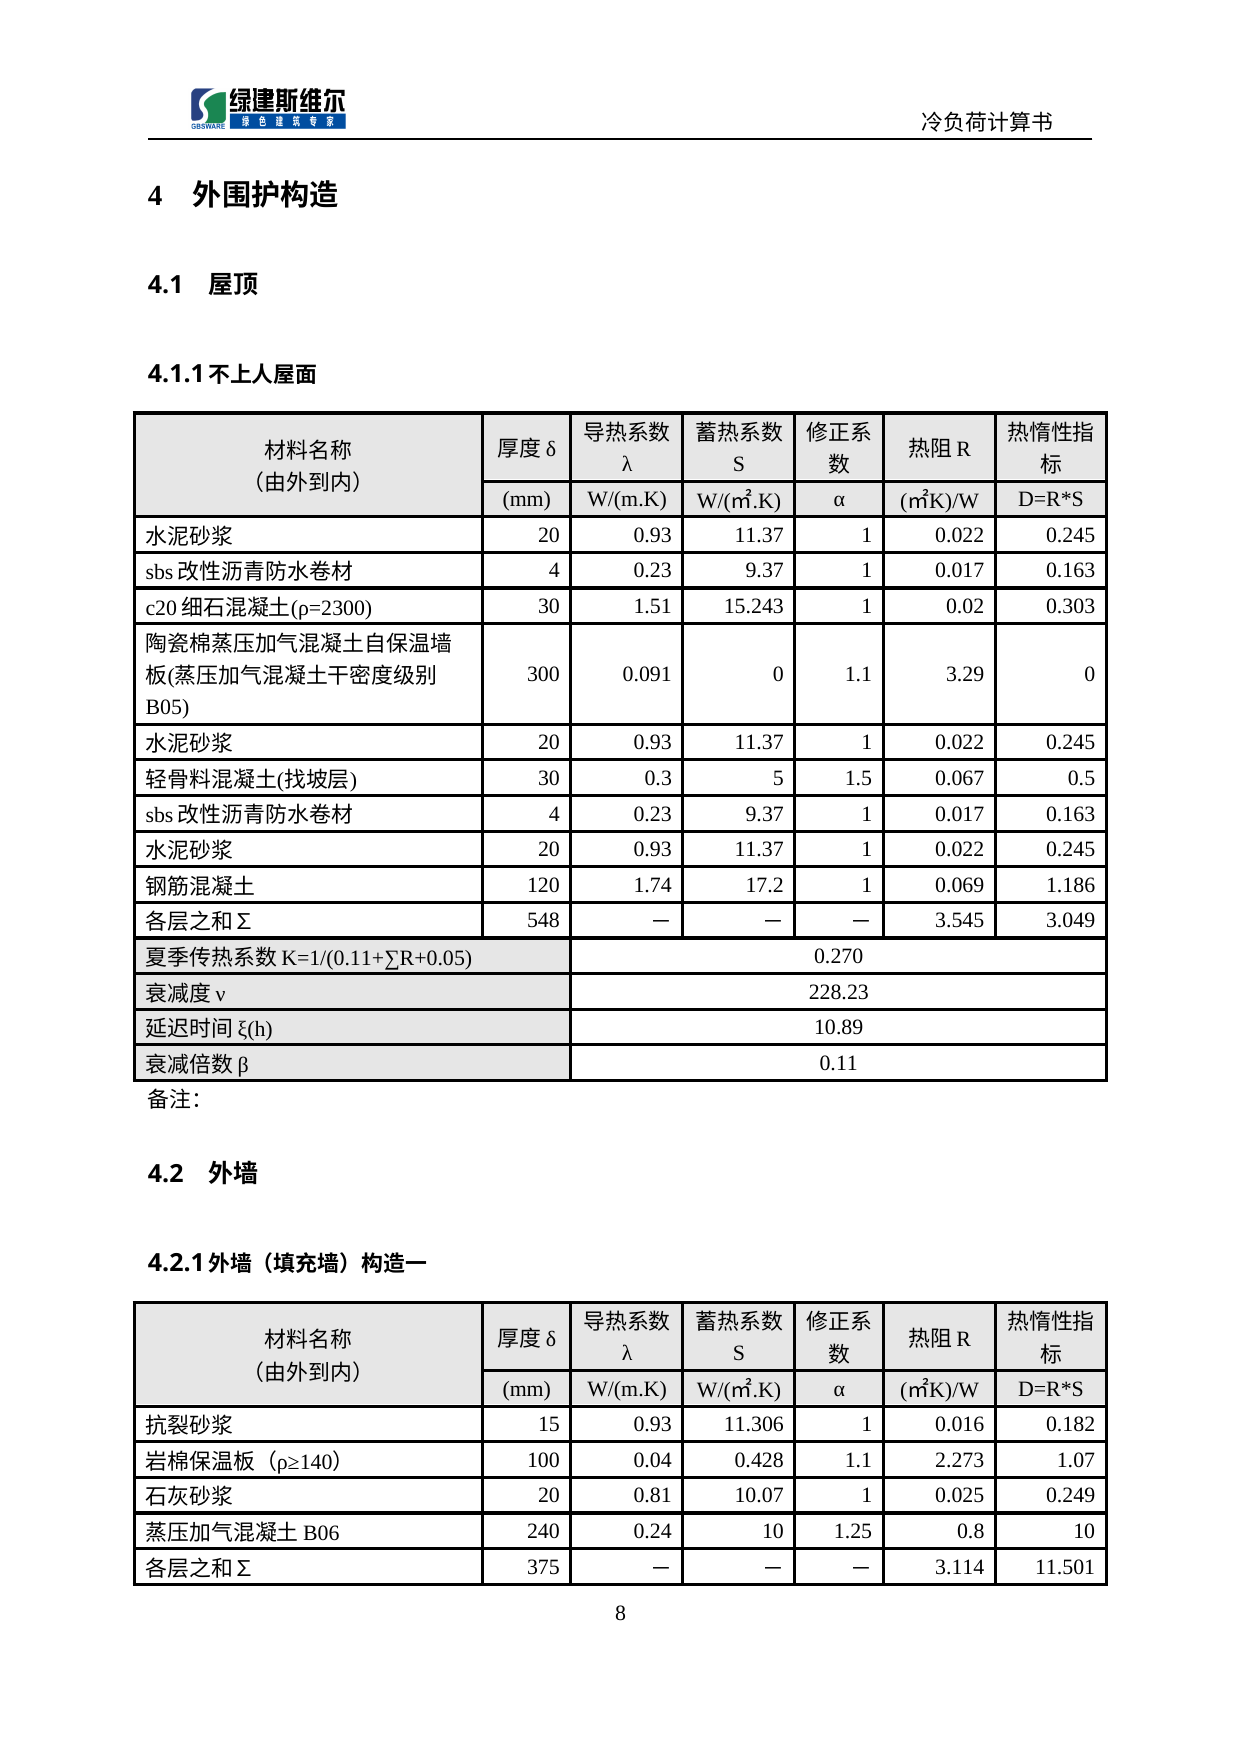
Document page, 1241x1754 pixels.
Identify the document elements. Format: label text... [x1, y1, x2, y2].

subtitle 屋顶 [148, 250, 1092, 315]
table_cell 300 [484, 625, 569, 723]
table_header 热阻R [885, 1304, 994, 1369]
table_cell 17.2 [684, 868, 793, 901]
table_cell 0.245 [997, 518, 1105, 551]
table_cell α [796, 1372, 882, 1404]
table_cell 1 [796, 868, 882, 901]
table_header 热惰性指标 [997, 415, 1105, 479]
table_cell 120 [484, 868, 569, 901]
table_cell sbs改性沥青防水卷材 [136, 797, 481, 829]
table_cell 0.067 [885, 761, 994, 794]
table_cell 陶瓷棉蒸压加气混凝土自保温墙板(蒸压加气混凝土干密度级别B05) [136, 625, 481, 723]
table_cell － [684, 1550, 793, 1583]
table_cell 岩棉保温板（ρ≥140） [136, 1443, 481, 1476]
table_cell 石灰砂浆 [136, 1479, 481, 1511]
table_cell 水泥砂浆 [136, 726, 481, 758]
table_cell 100 [484, 1443, 569, 1476]
table_header 热惰性指标 [997, 1304, 1105, 1369]
table_cell 0.163 [997, 797, 1105, 829]
table_cell 4 [484, 554, 569, 586]
table_cell 20 [484, 726, 569, 758]
table_cell 0.025 [885, 1479, 994, 1511]
table_cell 9.37 [684, 554, 793, 586]
table_cell － [796, 904, 882, 936]
table_cell 10.07 [684, 1479, 793, 1511]
table_cell 抗裂砂浆 [136, 1408, 481, 1440]
table_cell 3.049 [997, 904, 1105, 936]
table_cell 0.163 [997, 554, 1105, 586]
table_cell 水泥砂浆 [136, 518, 481, 551]
table_cell 20 [484, 1479, 569, 1511]
table_cell 各层之和∑ [136, 1550, 481, 1583]
table_cell c20细石混凝土(ρ=2300) [136, 590, 481, 622]
table_cell 各层之和∑ [136, 904, 481, 936]
table_cell 1 [796, 726, 882, 758]
table_cell 1.51 [572, 590, 681, 622]
table_cell 0.81 [572, 1479, 681, 1511]
table_cell 夏季传热系数K=1/(0.11+∑R+0.05) [136, 940, 569, 972]
table_cell 0.93 [572, 518, 681, 551]
table_cell 0.11 [572, 1046, 1105, 1079]
subtitle 外围护构造 [148, 160, 1092, 225]
table_cell 548 [484, 904, 569, 936]
table_cell 3.545 [885, 904, 994, 936]
table_cell 3.29 [885, 625, 994, 723]
table_header 蓄热系数S [684, 415, 793, 479]
table_cell 4 [484, 797, 569, 829]
table_cell W/(m.K) [572, 483, 681, 515]
table_cell 10 [684, 1515, 793, 1547]
table_cell 1 [796, 1479, 882, 1511]
table_cell 0.022 [885, 518, 994, 551]
table_cell 2.273 [885, 1443, 994, 1476]
table_header 厚度δ [484, 415, 569, 479]
table_cell － [684, 904, 793, 936]
table_cell 1 [796, 833, 882, 865]
table_cell 0.02 [885, 590, 994, 622]
table_header 修正系数 [796, 415, 882, 479]
table_cell (㎡K)/W [885, 483, 994, 515]
table_cell W/(㎡.K) [684, 483, 793, 515]
table_cell 10.89 [572, 1011, 1105, 1043]
table_cell 0 [997, 625, 1105, 723]
table_header 蓄热系数S [684, 1304, 793, 1369]
table_cell 0.5 [997, 761, 1105, 794]
table_cell 1.25 [796, 1515, 882, 1547]
table_cell 20 [484, 833, 569, 865]
picture [187, 88, 347, 130]
subtitle 外墙（填充墙）构造一 [148, 1229, 1092, 1294]
table_cell 衰减倍数β [136, 1046, 569, 1079]
table_cell 0.245 [997, 726, 1105, 758]
table_cell 1.1 [796, 1443, 882, 1476]
table_cell 0.069 [885, 868, 994, 901]
table_cell 240 [484, 1515, 569, 1547]
table_cell 0.016 [885, 1408, 994, 1440]
table_cell 1 [796, 1408, 882, 1440]
table_cell 0.428 [684, 1443, 793, 1476]
table_cell 0.93 [572, 833, 681, 865]
table_cell 蒸压加气混凝土B06 [136, 1515, 481, 1547]
table_cell 10 [997, 1515, 1105, 1547]
table_cell 3.114 [885, 1550, 994, 1583]
table_cell 1 [796, 518, 882, 551]
table_cell 0.017 [885, 797, 994, 829]
table_cell 钢筋混凝土 [136, 868, 481, 901]
subtitle 不上人屋面 [148, 340, 1092, 405]
table_cell 20 [484, 518, 569, 551]
table_cell 11.306 [684, 1408, 793, 1440]
text 备注： [148, 1082, 1092, 1114]
table_cell 11.37 [684, 726, 793, 758]
table_header 材料名称 （由外到内） [136, 1304, 481, 1404]
table_header 材料名称 （由外到内） [136, 415, 481, 515]
table_cell 30 [484, 590, 569, 622]
table_cell 11.501 [997, 1550, 1105, 1583]
table_cell 9.37 [684, 797, 793, 829]
table_cell 0.091 [572, 625, 681, 723]
table_cell 0.23 [572, 797, 681, 829]
table_cell 0.017 [885, 554, 994, 586]
table_cell 轻骨料混凝土(找坡层) [136, 761, 481, 794]
table_cell 11.37 [684, 833, 793, 865]
table_cell 延迟时间ξ(h) [136, 1011, 569, 1043]
table_cell 0.245 [997, 833, 1105, 865]
table_cell 15 [484, 1408, 569, 1440]
table_cell 0.93 [572, 726, 681, 758]
table_header 热阻R [885, 415, 994, 479]
table_cell 1.186 [997, 868, 1105, 901]
table_cell － [796, 1550, 882, 1583]
table_cell (mm) [484, 483, 569, 515]
table_cell － [572, 904, 681, 936]
table_cell 0.3 [572, 761, 681, 794]
table_cell 1.1 [796, 625, 882, 723]
table_cell 0.24 [572, 1515, 681, 1547]
subtitle 外墙 [148, 1139, 1092, 1204]
table_header 厚度δ [484, 1304, 569, 1369]
table_cell 11.37 [684, 518, 793, 551]
table_cell 1 [796, 797, 882, 829]
table_cell W/(㎡.K) [684, 1372, 793, 1404]
table_cell 228.23 [572, 975, 1105, 1008]
table_cell 30 [484, 761, 569, 794]
table_header 导热系数λ [572, 1304, 681, 1369]
table_cell D=R*S [997, 1372, 1105, 1404]
table_cell α [796, 483, 882, 515]
table_cell 0.270 [572, 940, 1105, 972]
table_cell 5 [684, 761, 793, 794]
table_cell 0.04 [572, 1443, 681, 1476]
table_cell 0.23 [572, 554, 681, 586]
table_cell 衰减度ν [136, 975, 569, 1008]
table_cell 0.249 [997, 1479, 1105, 1511]
table_cell － [572, 1550, 681, 1583]
table_cell 1.07 [997, 1443, 1105, 1476]
table_cell 0.022 [885, 833, 994, 865]
table_cell (mm) [484, 1372, 569, 1404]
table_cell 0 [684, 625, 793, 723]
table_cell 0.022 [885, 726, 994, 758]
table_cell 0.303 [997, 590, 1105, 622]
table_cell 15.243 [684, 590, 793, 622]
table_cell 0.182 [997, 1408, 1105, 1440]
table_cell 1.5 [796, 761, 882, 794]
table_cell 0.93 [572, 1408, 681, 1440]
table_cell (㎡K)/W [885, 1372, 994, 1404]
table_header 导热系数λ [572, 415, 681, 479]
table_cell 0.8 [885, 1515, 994, 1547]
table_cell sbs改性沥青防水卷材 [136, 554, 481, 586]
table_cell 1 [796, 554, 882, 586]
table_cell 1 [796, 590, 882, 622]
table_cell W/(m.K) [572, 1372, 681, 1404]
table_header 修正系数 [796, 1304, 882, 1369]
table_cell 1.74 [572, 868, 681, 901]
table_cell D=R*S [997, 483, 1105, 515]
table_cell 水泥砂浆 [136, 833, 481, 865]
table_cell 375 [484, 1550, 569, 1583]
